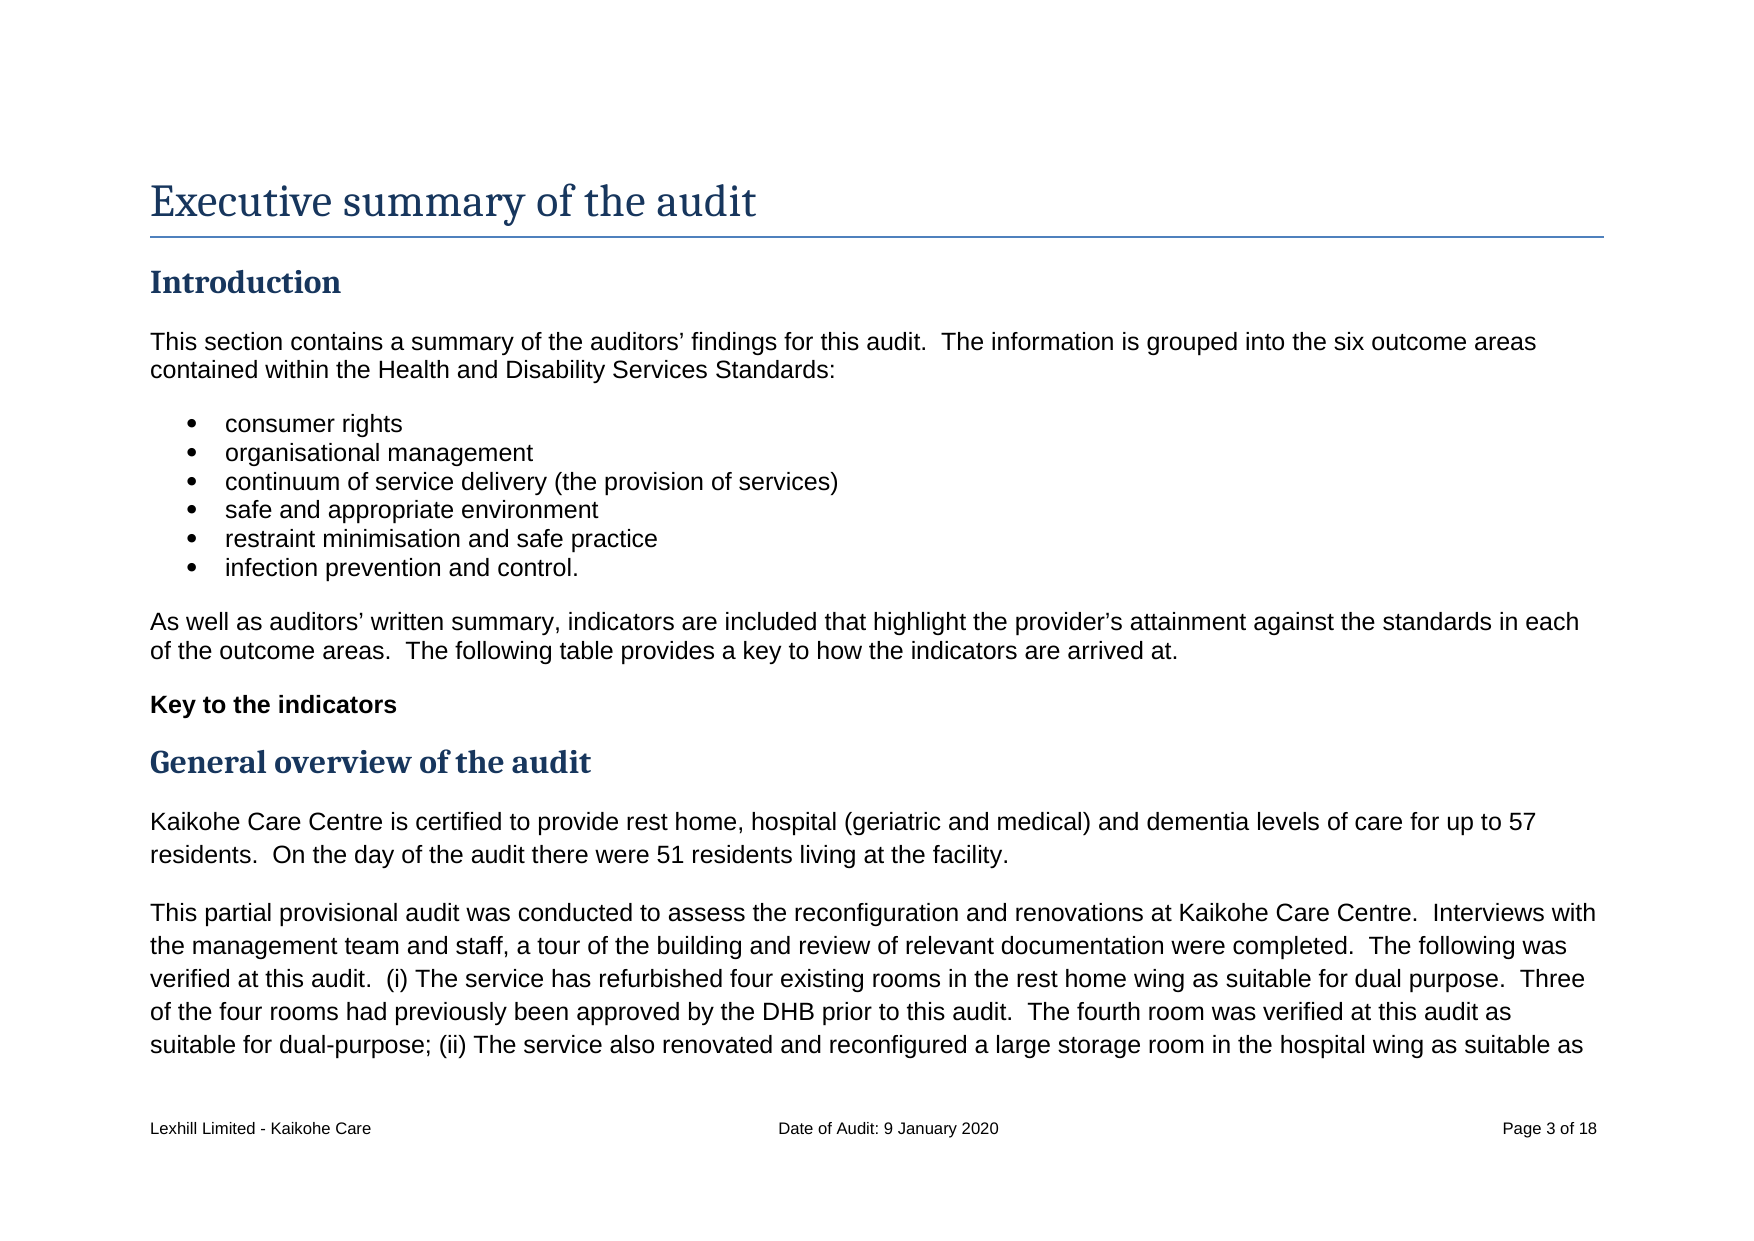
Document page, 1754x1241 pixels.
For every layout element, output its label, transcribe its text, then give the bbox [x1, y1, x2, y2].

text Key to the indicators [150, 689, 1604, 718]
subtitle General overview of the audit [150, 743, 1604, 782]
list consumer rights [187, 409, 1604, 438]
text As well as auditors’ written summary, indicators are included that highlight the provider’s attainment against the standards in each of the outcome areas. The following table provides a key to how the indicators are arrived at. [150, 607, 1604, 664]
list restraint minimisation and safe practice [187, 524, 1604, 553]
list organisational management [187, 438, 1604, 467]
list infection prevention and control. [187, 553, 1604, 582]
text Kaikohe Care Centre is certified to provide rest home, hospital (geriatric and medical) and dementia levels of care for up to 57 residents. On the day of the audit there were 51 residents living at the facility. [150, 807, 1604, 868]
subtitle Introduction [150, 263, 1604, 301]
text This section contains a summary of the auditors’ findings for this audit. The information is grouped into the six outcome areas contained within the Health and Disability Services Standards: [150, 326, 1604, 384]
list continuum of service delivery (the provision of services) [187, 467, 1604, 496]
list safe and appropriate environment [187, 496, 1604, 524]
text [150, 898, 1604, 1058]
subtitle Executive summary of the audit [150, 175, 1604, 236]
